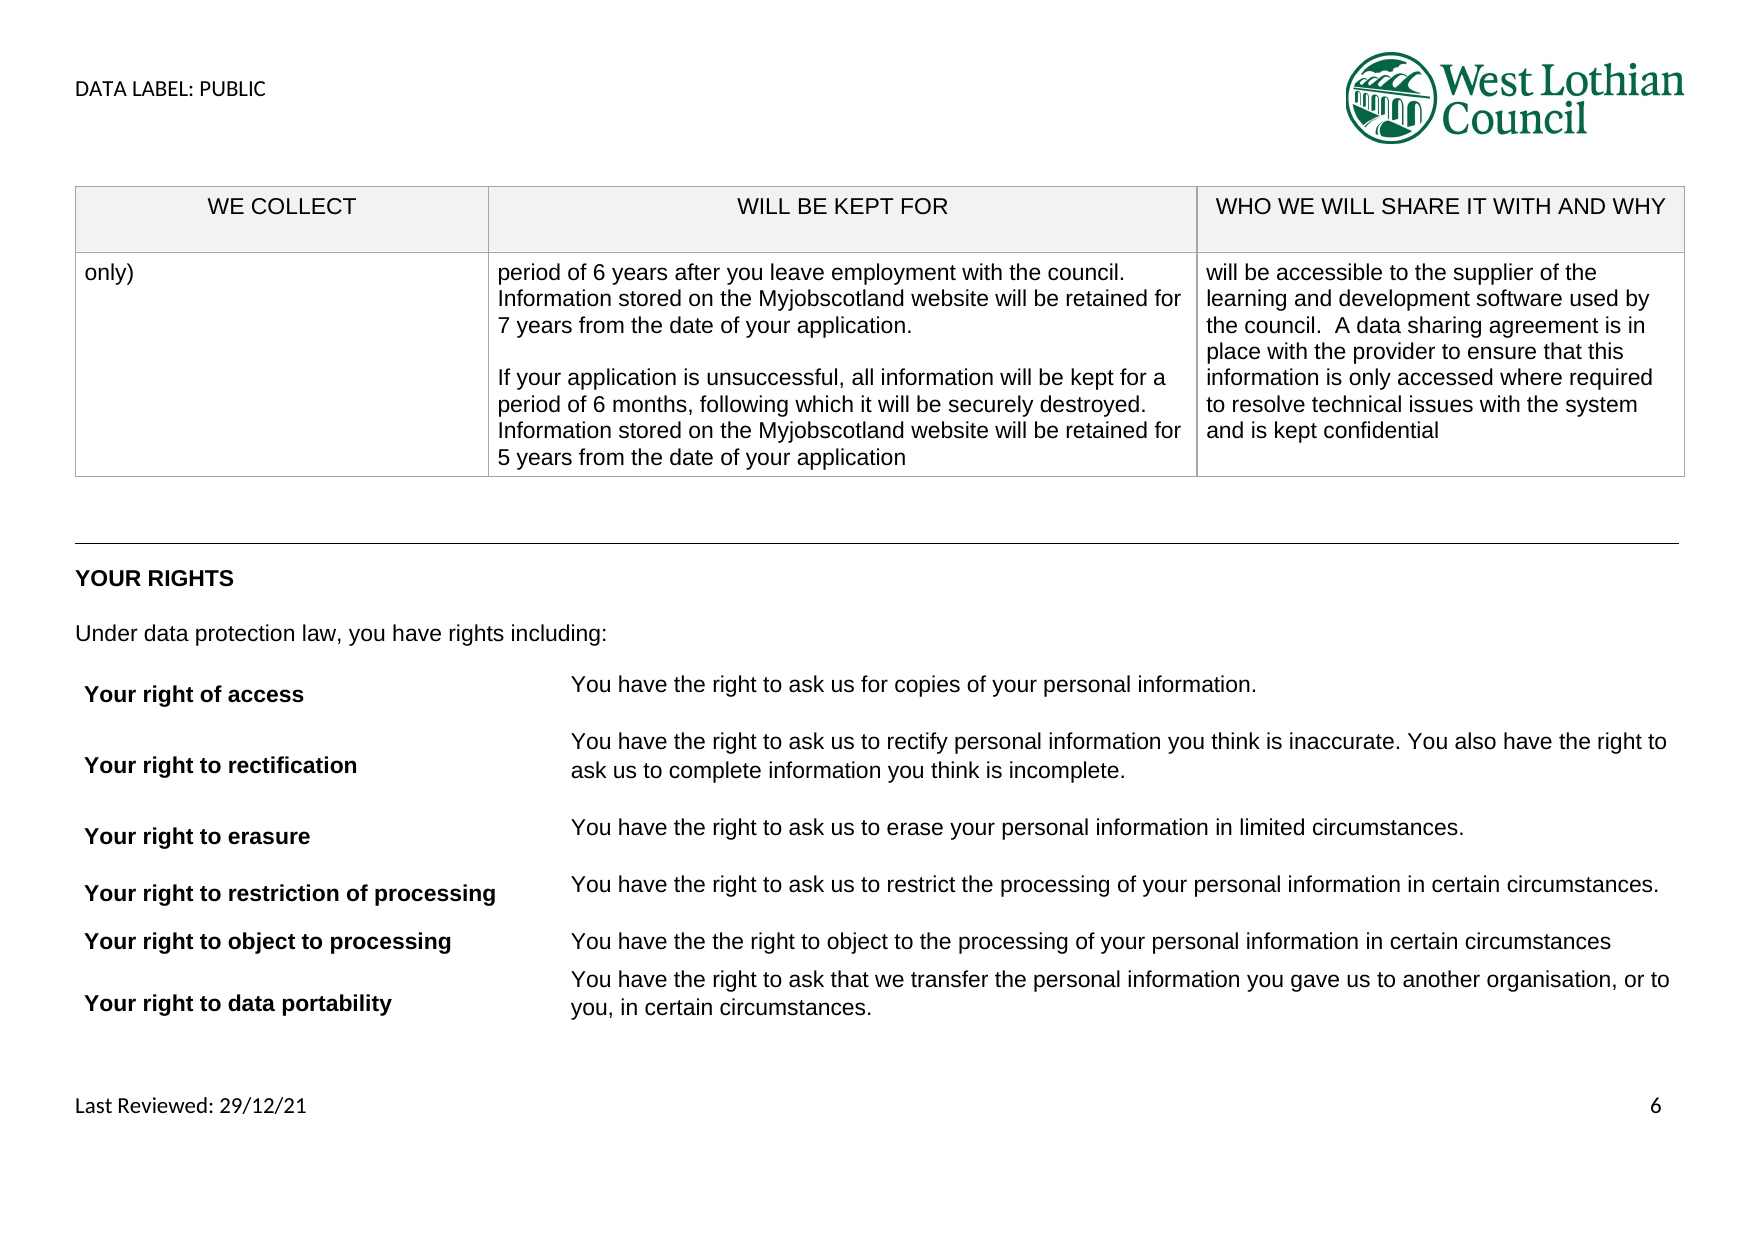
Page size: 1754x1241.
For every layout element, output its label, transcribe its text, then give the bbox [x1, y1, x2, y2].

table_cell You have the right to ask us to erase your personal information in limited circumstances. [562, 808, 1684, 865]
table_cell Your right to erasure [75, 808, 562, 865]
table_cell Your right to rectification [75, 723, 562, 808]
text Under data protection law, you have rights including: [75, 620, 1679, 647]
table_cell You have the right to ask us to rectify personal information you think is inaccurate. You also have the right to ask us to complete information you think is incomplete. [562, 723, 1684, 808]
table_cell PVG check (for preferred candidates only) [76, 253, 488, 476]
table_cell You have the the right to object to the processing of your personal information in certain circumstances [562, 922, 1684, 960]
table_header WE COLLECT [76, 187, 488, 251]
table_cell You have the right to ask that we transfer the personal information you gave us to another organisation, or to you, in certain circumstances. [562, 960, 1684, 1045]
table_cell Your right to restriction of processing [75, 865, 562, 922]
table_cell Your right to object to processing [75, 922, 562, 960]
table_cell Your right to data portability [75, 960, 562, 1045]
table_header WILL BE KEPT FOR [489, 187, 1196, 251]
table_header You have the right to ask us for copies of your personal information. [562, 665, 1684, 722]
table_cell You have the right to ask us to restrict the processing of your personal information in certain circumstances. [562, 865, 1684, 922]
subtitle YOUR RIGHTS [75, 544, 1679, 591]
table_header Your right of access [75, 665, 562, 722]
picture [1346, 52, 1685, 144]
table_header WHO WE WILL SHARE IT WITH AND WHY [1198, 187, 1684, 251]
